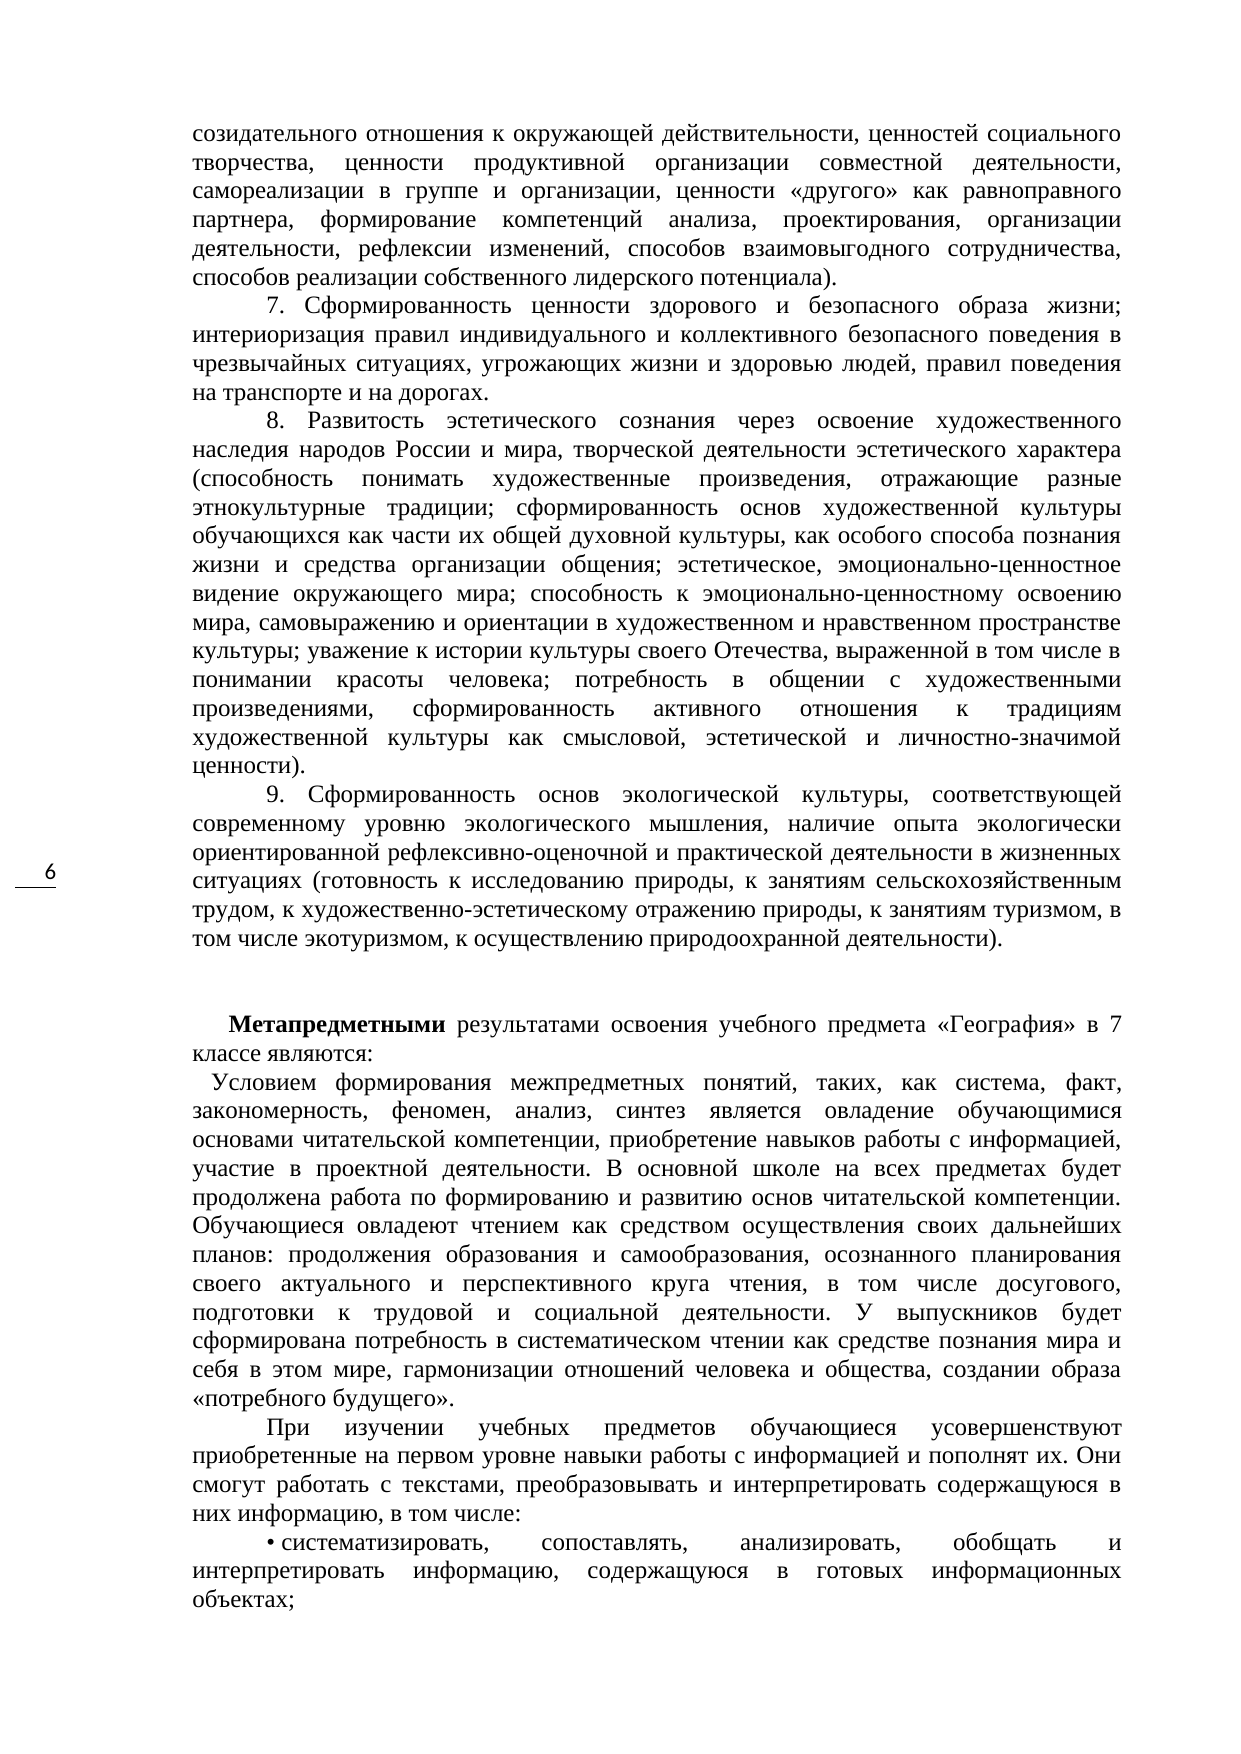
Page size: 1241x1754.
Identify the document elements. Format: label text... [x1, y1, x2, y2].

text При изучении учебных предметов обучающиеся усовершенствуют приобретенные на первом уровне навыки работы с информацией и пополнят их. Они смогут работать с текстами, преобразовывать и интерпретировать содержащуюся в них информацию, в том числе: [192, 1412, 1122, 1527]
text 7. Сформированность ценности здорового и безопасного образа жизни; интериоризация правил индивидуального и коллективного безопасного поведения в чрезвычайных ситуациях, угрожающих жизни и здоровью людей, правил поведения на транспорте и на дорогах. [192, 291, 1122, 406]
text Условием формирования межпредметных понятий, таких, как система, факт, закономерность, феномен, анализ, синтез является овладение обучающимися основами читательской компетенции, приобретение навыков работы с информацией, участие в проектной деятельности. В основной школе на всех предметах будет продолжена работа по формированию и развитию основ читательской компетенции. Обучающиеся овладеют чтением как средством осуществления своих дальнейших планов: продолжения образования и самообразования, осознанного планирования своего актуального и перспективного круга чтения, в том числе досугового, подготовки к трудовой и социальной деятельности. У выпускников будет сформирована потребность в систематическом чтении как средстве познания мира и себя в этом мире, гармонизации отношений человека и общества, создании образа «потребного будущего». [192, 1067, 1122, 1412]
text 9. Сформированность основ экологической культуры, соответствующей современному уровню экологического мышления, наличие опыта экологически ориентированной рефлексивно-оценочной и практической деятельности в жизненных ситуациях (готовность к исследованию природы, к занятиям сельскохозяйственным трудом, к художественно-эстетическому отражению природы, к занятиям туризмом, в том числе экотуризмом, к осуществлению природоохранной деятельности). [192, 779, 1122, 952]
text 8. Развитость эстетического сознания через освоение художественного наследия народов России и мира, творческой деятельности эстетического характера (способность понимать художественные произведения, отражающие разные этнокультурные традиции; сформированность основ художественной культуры обучающихся как части их общей духовной культуры, как особого способа познания жизни и средства организации общения; эстетическое, эмоционально-ценностное видение окружающего мира; способность к эмоционально-ценностному освоению мира, самовыражению и ориентации в художественном и нравственном пространстве культуры; уважение к истории культуры своего Отечества, выраженной в том числе в понимании красоты человека; потребность в общении с художественными произведениями, сформированность активного отношения к традициям художественной культуры как смысловой, эстетической и личностно-значимой ценности). [192, 406, 1122, 779]
text • систематизировать, сопоставлять, анализировать, обобщать и интерпретировать информацию, содержащуюся в готовых информационных объектах; [192, 1527, 1122, 1613]
text Метапредметными результатами освоения учебного предмета «География» в 7 классе являются: [192, 1009, 1122, 1067]
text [192, 118, 1122, 291]
